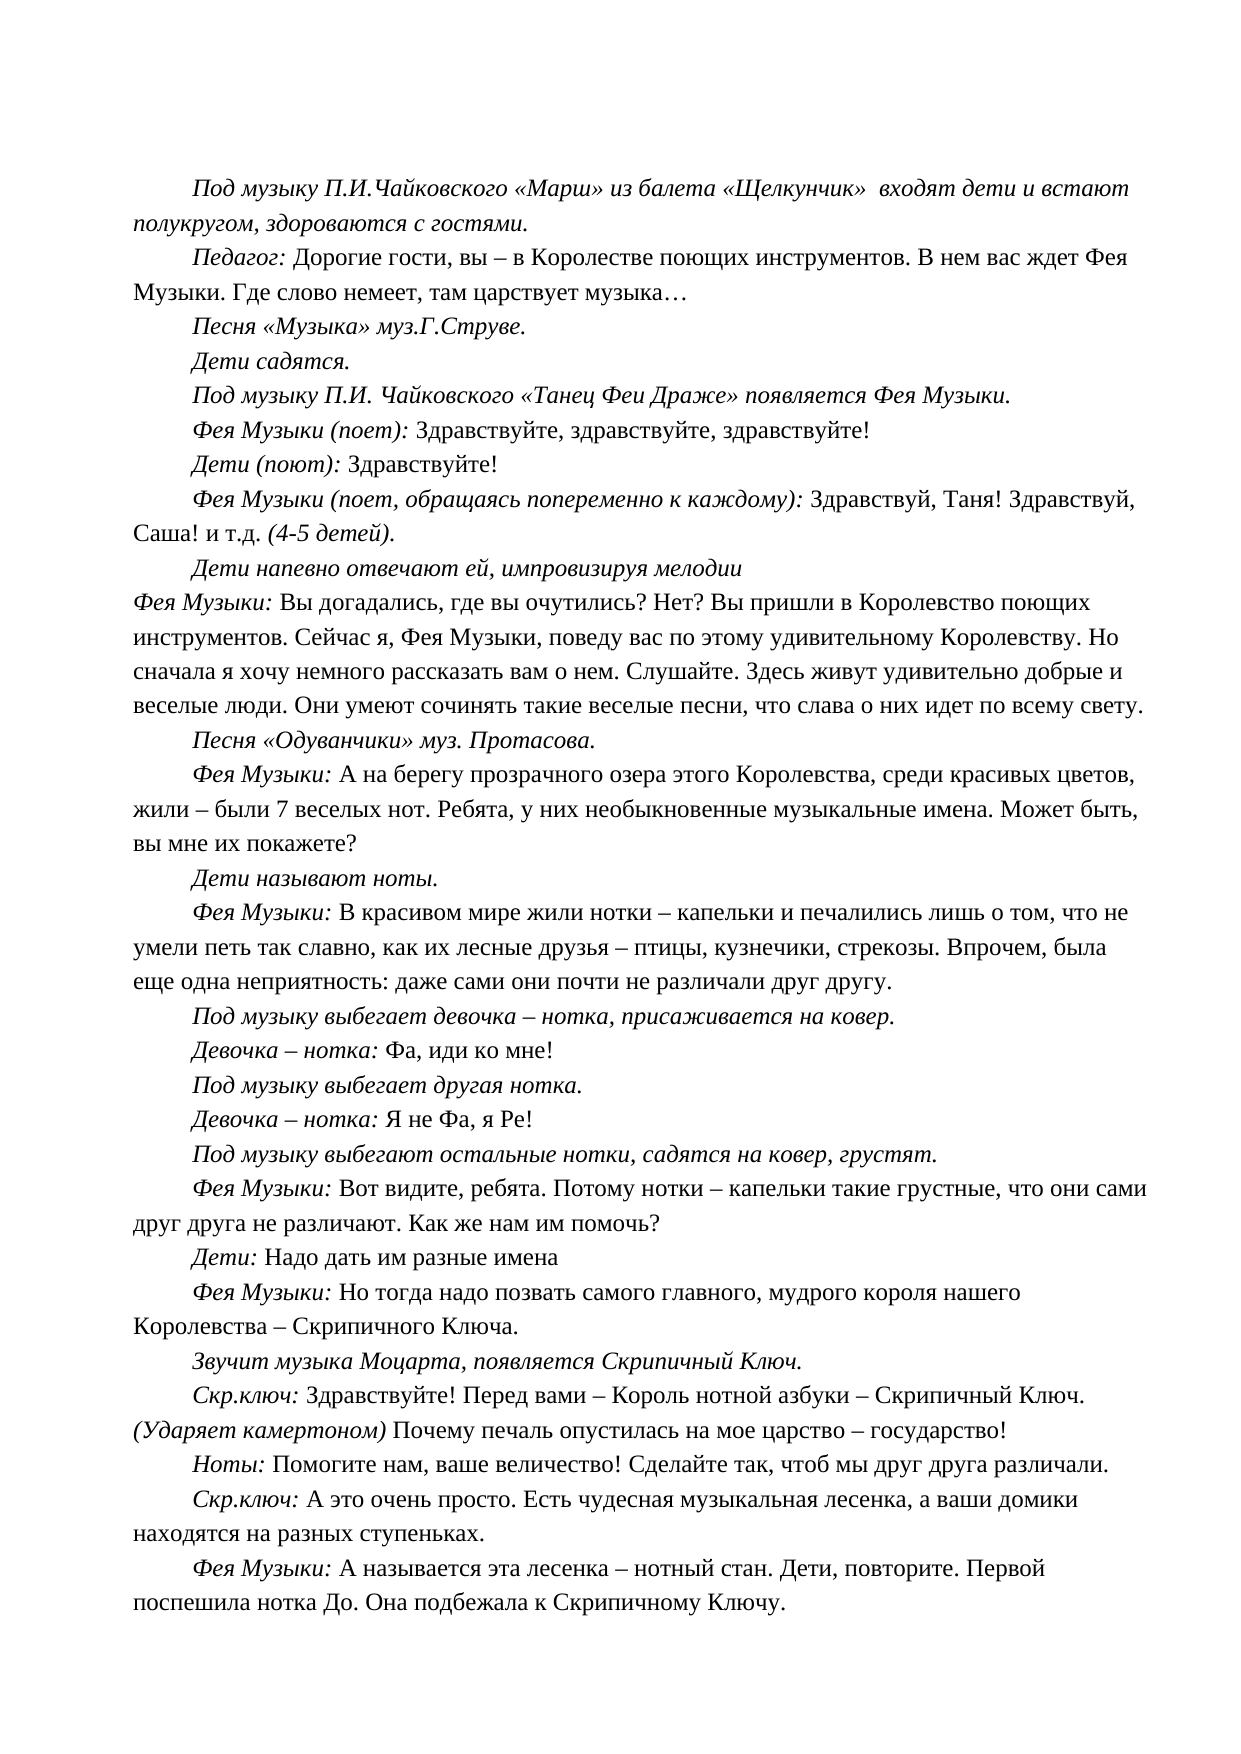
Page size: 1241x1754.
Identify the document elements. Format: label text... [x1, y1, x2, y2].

text Фея Музыки: Вот видите, ребята. Потому нотки – капельки такие грустные, что они сами друг друга не различают. Как же нам им помочь? [133, 1173, 1152, 1237]
text Девочка – нотка: Я не Фа, я Ре! [133, 1104, 1152, 1133]
text Фея Музыки (поет): Здравствуйте, здравствуйте, здравствуйте! [133, 415, 1152, 443]
text Дети (поют): Здравствуйте! [133, 449, 1152, 478]
text Звучит музыка Моцарта, появляется Скрипичный Ключ. [133, 1346, 1152, 1374]
text Дети: Надо дать им разные имена [133, 1242, 1152, 1271]
text Фея Музыки: А называется эта лесенка – нотный стан. Дети, повторите. Первой поспешила нотка До. Она подбежала к Скрипичному Ключу. [133, 1553, 1152, 1616]
text Песня «Музыка» муз.Г.Струве. [133, 311, 1152, 340]
text Под музыку выбегает другая нотка. [133, 1070, 1152, 1099]
text Под музыку выбегает девочка – нотка, присаживается на ковер. [133, 1001, 1152, 1030]
text Под музыку П.И.Чайковского «Марш» из балета «Щелкунчик» входят дети и встают полукругом, здороваются с гостями. [133, 173, 1152, 237]
text Под музыку П.И. Чайковского «Танец Феи Драже» появляется Фея Музыки. [133, 380, 1152, 409]
text Дети напевно отвечают ей, импровизируя мелодии Фея Музыки: Вы догадались, где вы очутились? Нет? Вы пришли в Королевство поющих инструментов. Сейчас я, Фея Музыки, поведу вас по этому удивительному Королевству. Но сначала я хочу немного рассказать вам о нем. Слушайте. Здесь живут удивительно добрые и веселые люди. Они умеют сочинять такие веселые песни, что слава о них идет по всему свету. [133, 553, 1152, 719]
text Под музыку выбегают остальные нотки, садятся на ковер, грустят. [133, 1139, 1152, 1168]
text Дети садятся. [133, 346, 1152, 374]
text Скр.ключ: А это очень просто. Есть чудесная музыкальная лесенка, а ваши домики находятся на разных ступеньках. [133, 1484, 1152, 1547]
text Педагог: Дорогие гости, вы – в Королестве поющих инструментов. В нем вас ждет Фея Музыки. Где слово немеет, там царствует музыка… [133, 242, 1152, 306]
text Песня «Одуванчики» муз. Протасова. [133, 725, 1152, 754]
text Ноты: Помогите нам, ваше величество! Сделайте так, чтоб мы друг друга различали. [133, 1449, 1152, 1478]
text Фея Музыки (поет, обращаясь попеременно к каждому): Здравствуй, Таня! Здравствуй, Саша! и т.д. (4-5 детей). [133, 484, 1152, 547]
text Фея Музыки: Но тогда надо позвать самого главного, мудрого короля нашего Королевства – Скрипичного Ключа. [133, 1277, 1152, 1340]
text Фея Музыки: А на берегу прозрачного озера этого Королевства, среди красивых цветов, жили – были 7 веселых нот. Ребята, у них необыкновенные музыкальные имена. Может быть, вы мне их покажете? [133, 759, 1152, 857]
text Дети называют ноты. [133, 863, 1152, 892]
text Фея Музыки: В красивом мире жили нотки – капельки и печалились лишь о том, что не умели петь так славно, как их лесные друзья – птицы, кузнечики, стрекозы. Впрочем, была еще одна неприятность: даже сами они почти не различали друг другу. [133, 897, 1152, 995]
text Девочка – нотка: Фа, иди ко мне! [133, 1035, 1152, 1064]
text Скр.ключ: Здравствуйте! Перед вами – Король нотной азбуки – Скрипичный Ключ. (Ударяет камертоном) Почему печаль опустилась на мое царство – государство! [133, 1380, 1152, 1443]
